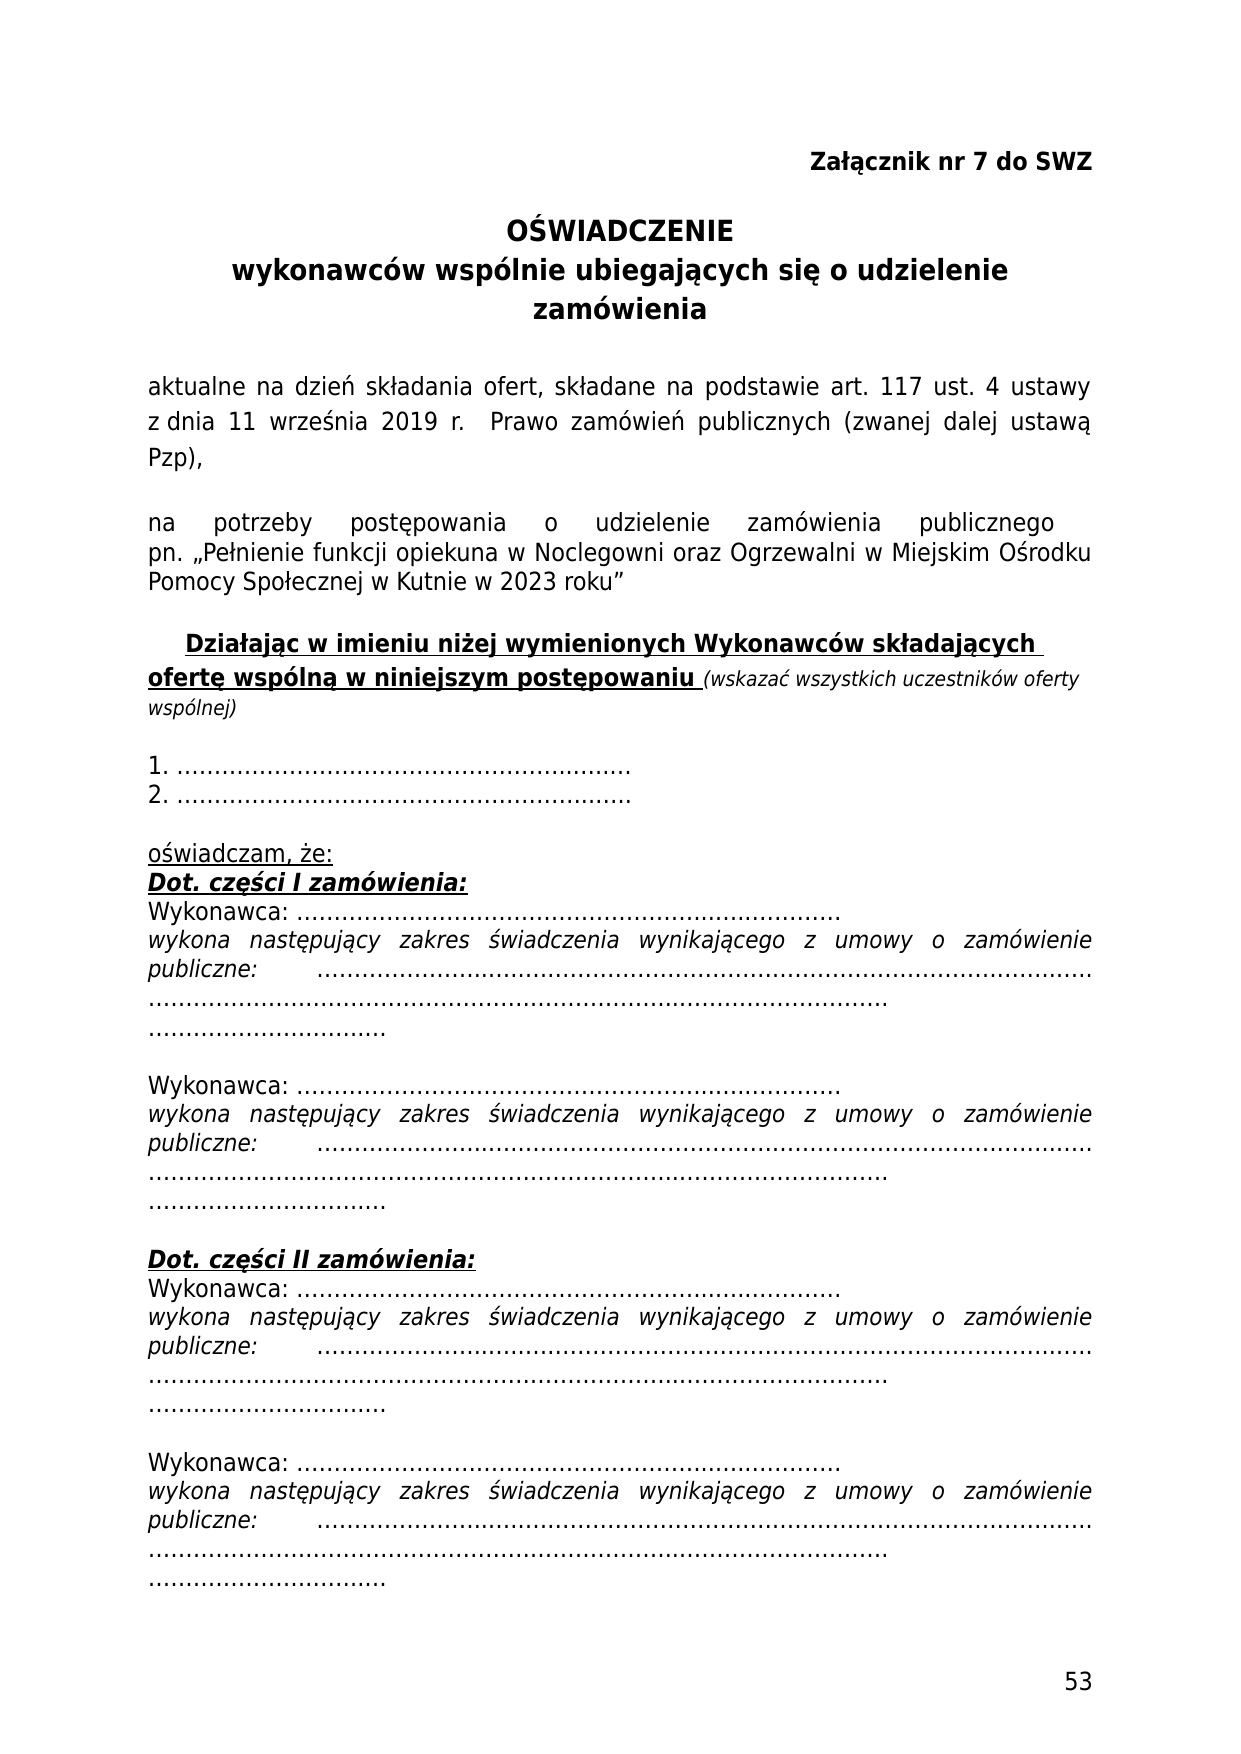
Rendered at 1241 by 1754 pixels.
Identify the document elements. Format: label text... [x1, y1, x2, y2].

text oświadczam, że: [148, 839, 1093, 868]
text OŚWIADCZENIE [148, 215, 1093, 249]
text Wykonawca: ………………………………………………..…..………… [148, 1071, 1089, 1100]
text Dot. części II zamówienia: [148, 1245, 1093, 1274]
text wykona następujący zakres świadczenia wynikającego z umowy o zamówienie publiczne: …………………..…..……………………………………………………………..…..……………………………………………………………..……………………….………………………..… [148, 1303, 1093, 1419]
text Wykonawca: ………………………………………………..…..………… [148, 897, 1089, 927]
text aktualne na dzień składania ofert, składane na podstawie art. 117 ust. 4 ustawy z dnia 11 września 2019 r. Prawo zamówień publicznych (zwanej dalej ustawą Pzp), [148, 367, 1093, 473]
text wykona następujący zakres świadczenia wynikającego z umowy o zamówienie publiczne: …………………..…..……………………………………………………………..…..……………………………………………………………..……………………….………………………..… [148, 927, 1093, 1042]
text Działając w imieniu niżej wymienionych Wykonawców składających ofertę wspólną w niniejszym postępowaniu (wskazać wszystkich uczestników oferty wspólnej) [148, 630, 1093, 720]
text 2. ………………………………………………..….. [148, 781, 651, 810]
text Załącznik nr 7 do SWZ [148, 148, 1093, 177]
text wykona następujący zakres świadczenia wynikającego z umowy o zamówienie publiczne: …………………..…..……………………………………………………………..…..……………………………………………………………..……………………….………………………..… [148, 1477, 1093, 1592]
text Wykonawca: ………………………………………………..…..………… [148, 1448, 1089, 1477]
text 1. ……………………………………………..…..… [148, 752, 651, 781]
text na potrzeby postępowania o udzielenie zamówienia publicznego pn. „Pełnienie funkcji opiekuna w Noclegowni oraz Ogrzewalni w Miejskim Ośrodku Pomocy Społecznej w Kutnie w 2023 roku” [148, 509, 1093, 596]
text wykonawców wspólnie ubiegających się o udzielenie zamówienia [148, 254, 1093, 327]
text wykona następujący zakres świadczenia wynikającego z umowy o zamówienie publiczne: …………………..…..……………………………………………………………..…..……………………………………………………………..……………………….………………………..… [148, 1100, 1093, 1216]
text Dot. części I zamówienia: [148, 868, 1093, 897]
text Wykonawca: ………………………………………………..…..………… [148, 1274, 1089, 1303]
